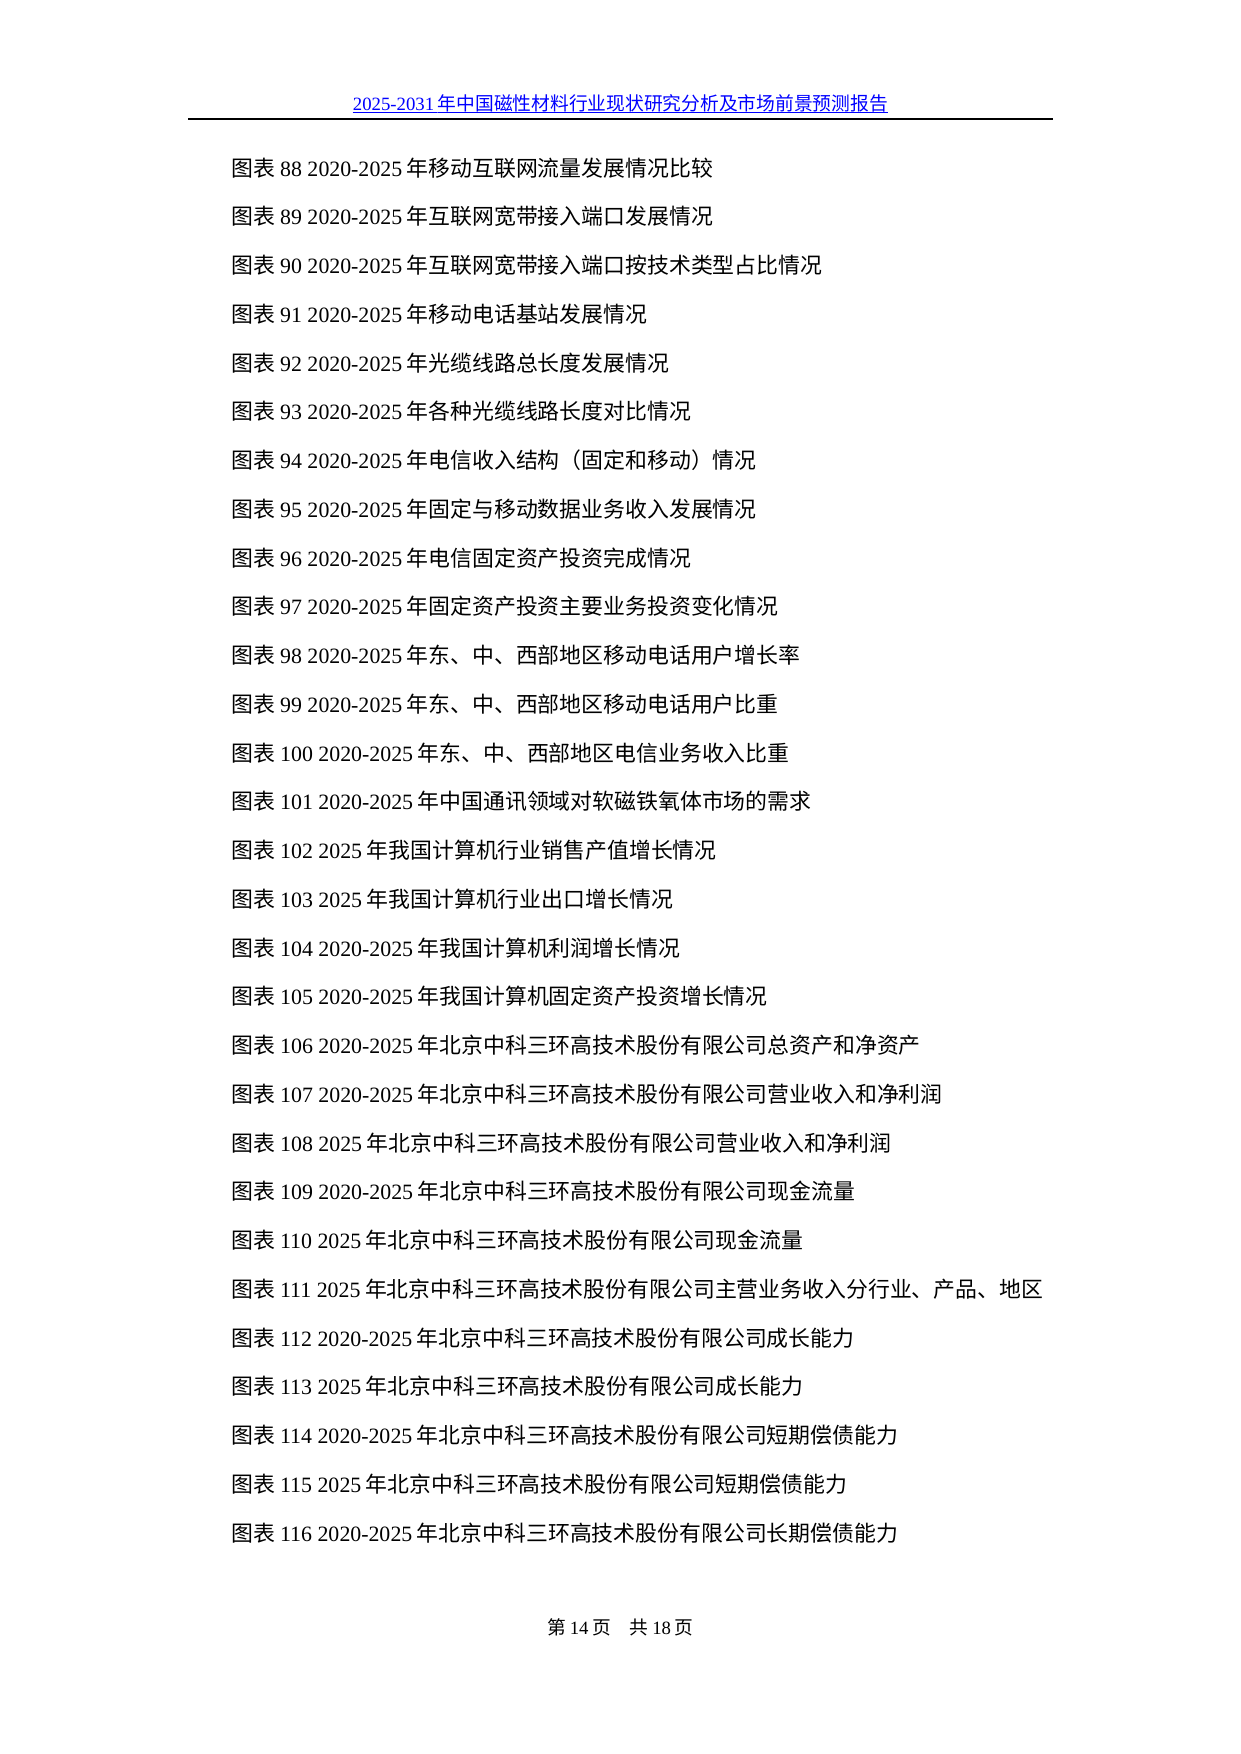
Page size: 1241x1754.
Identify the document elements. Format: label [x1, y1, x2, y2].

text [187, 150, 1053, 1548]
